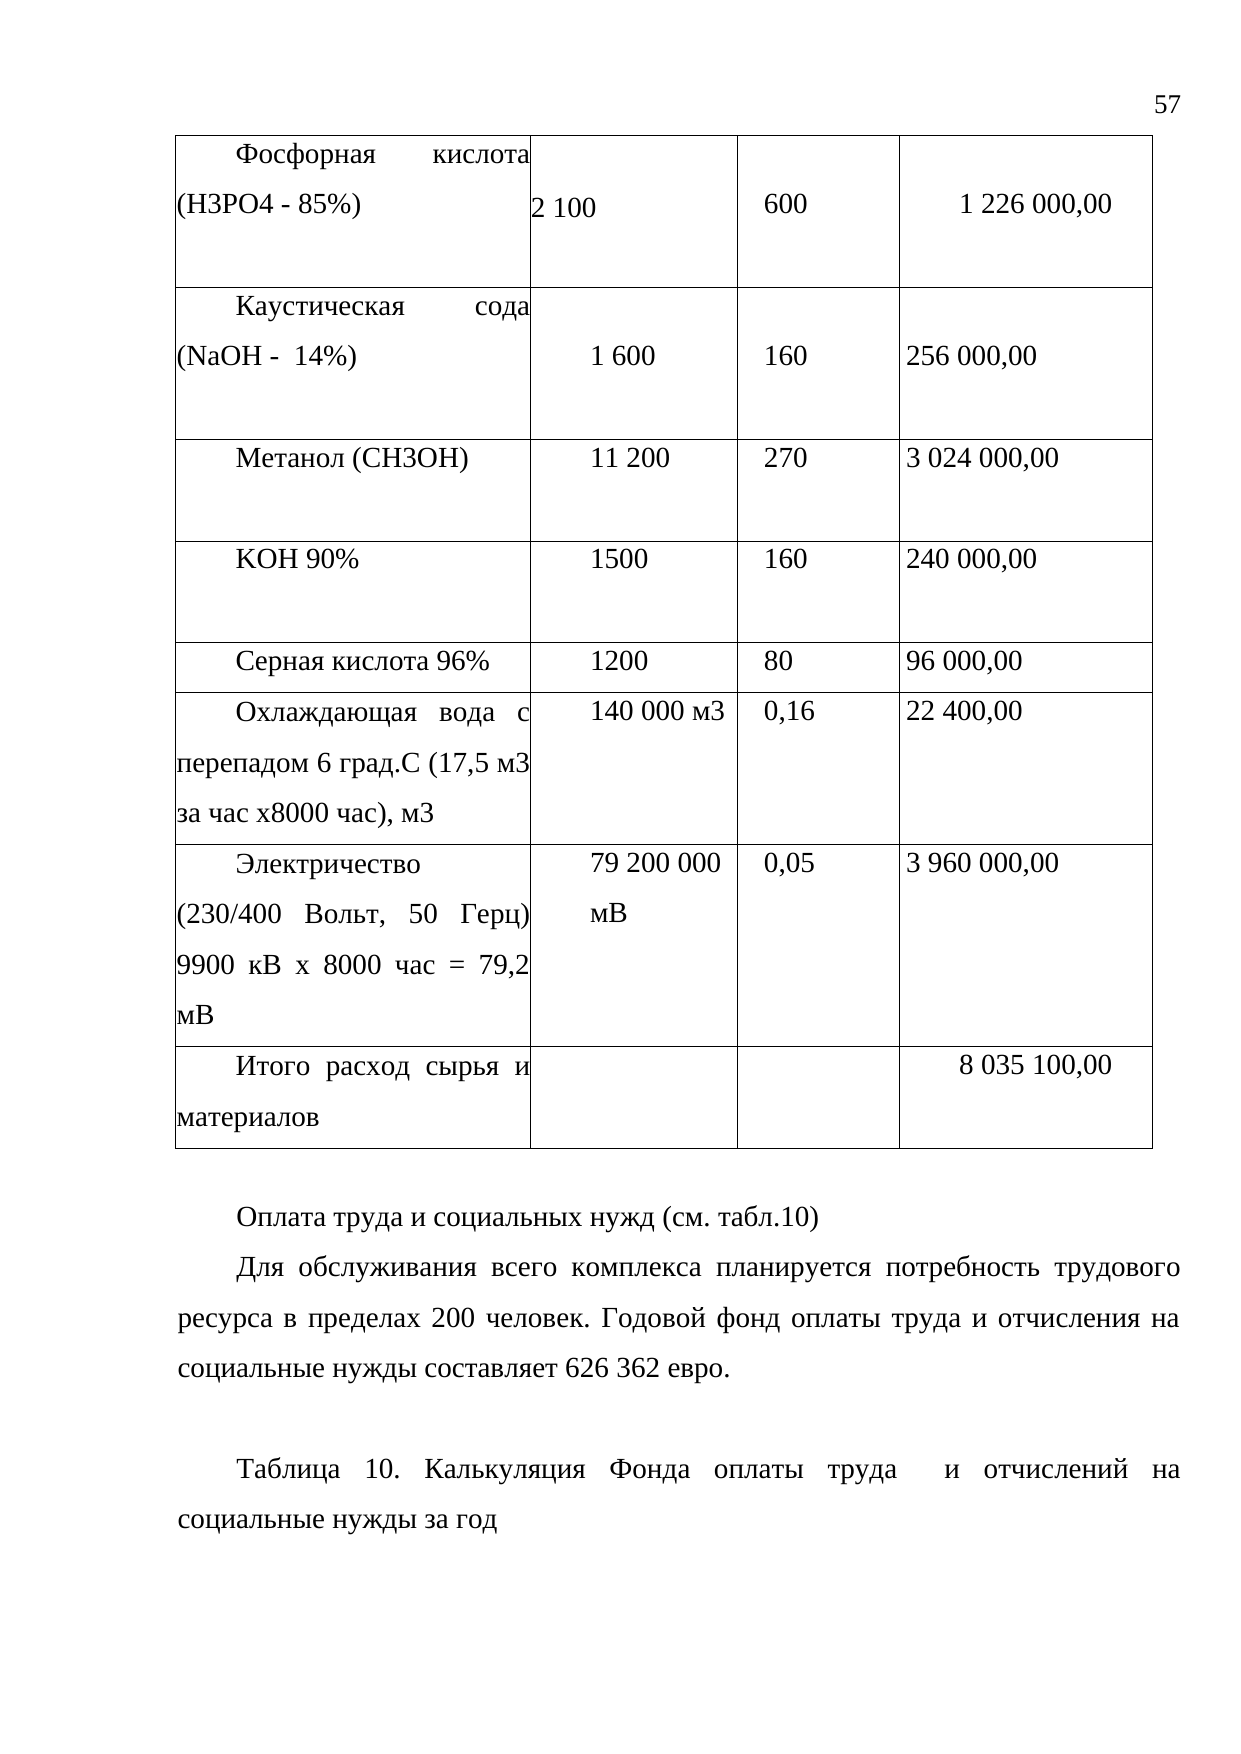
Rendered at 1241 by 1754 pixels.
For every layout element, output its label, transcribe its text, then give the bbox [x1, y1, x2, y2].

table_cell 140 000 м3 [531, 693, 737, 844]
text Таблица 10. Калькуляция Фонда оплаты труда и отчислений на социальные нужды за год [177, 1451, 1181, 1534]
table_cell 0,16 [738, 693, 899, 844]
table_cell 256 000,00 [900, 288, 1152, 439]
table_cell Серная кислота 96% [176, 643, 530, 692]
table_cell Электричество (230/400 Вольт, 50 Герц) 9900 кВ x 8000 час = 79,2 мВ [176, 845, 530, 1046]
table_cell Каустическая сода (NaOH - 14%) [176, 288, 530, 439]
table_cell 1 226 000,00 [900, 136, 1152, 287]
text Для обслуживания всего комплекса планируется потребность трудового ресурса в пределах 200 человек. Годовой фонд оплаты труда и отчисления на социальные нужды составляет 626 362 евро. [177, 1249, 1181, 1384]
table_cell Фосфорная кислота (Н3РО4 - 85%) [176, 136, 530, 287]
table_cell 1 600 [531, 288, 737, 439]
table_cell 22 400,00 [900, 693, 1152, 844]
table_cell 160 [738, 288, 899, 439]
table_cell 600 [738, 136, 899, 287]
table_cell 1500 [531, 542, 737, 642]
table_cell Метанол (СH3OH) [176, 440, 530, 541]
subtitle Оплата труда и социальных нужд (см. табл.10) [177, 1199, 1181, 1233]
table_cell 11 200 [531, 440, 737, 541]
table_cell 270 [738, 440, 899, 541]
table_cell 3 960 000,00 [900, 845, 1152, 1046]
table_cell KOH 90% [176, 542, 530, 642]
table_cell 1200 [531, 643, 737, 692]
table_cell 240 000,00 [900, 542, 1152, 642]
table_cell 3 024 000,00 [900, 440, 1152, 541]
table_cell 79 200 000 мВ [531, 845, 737, 1046]
table_cell Охлаждающая вода с перепадом 6 град.C (17,5 м3 за час x8000 час), м3 [176, 693, 530, 844]
table_cell 160 [738, 542, 899, 642]
table_cell 0,05 [738, 845, 899, 1046]
table_cell [738, 1047, 899, 1148]
table_cell 2 100 [531, 136, 737, 287]
table_cell Итого расход сырья и материалов [176, 1047, 530, 1148]
table_cell 80 [738, 643, 899, 692]
table_cell 8 035 100,00 [900, 1047, 1152, 1148]
table_cell [531, 1047, 737, 1148]
table_cell 96 000,00 [900, 643, 1152, 692]
